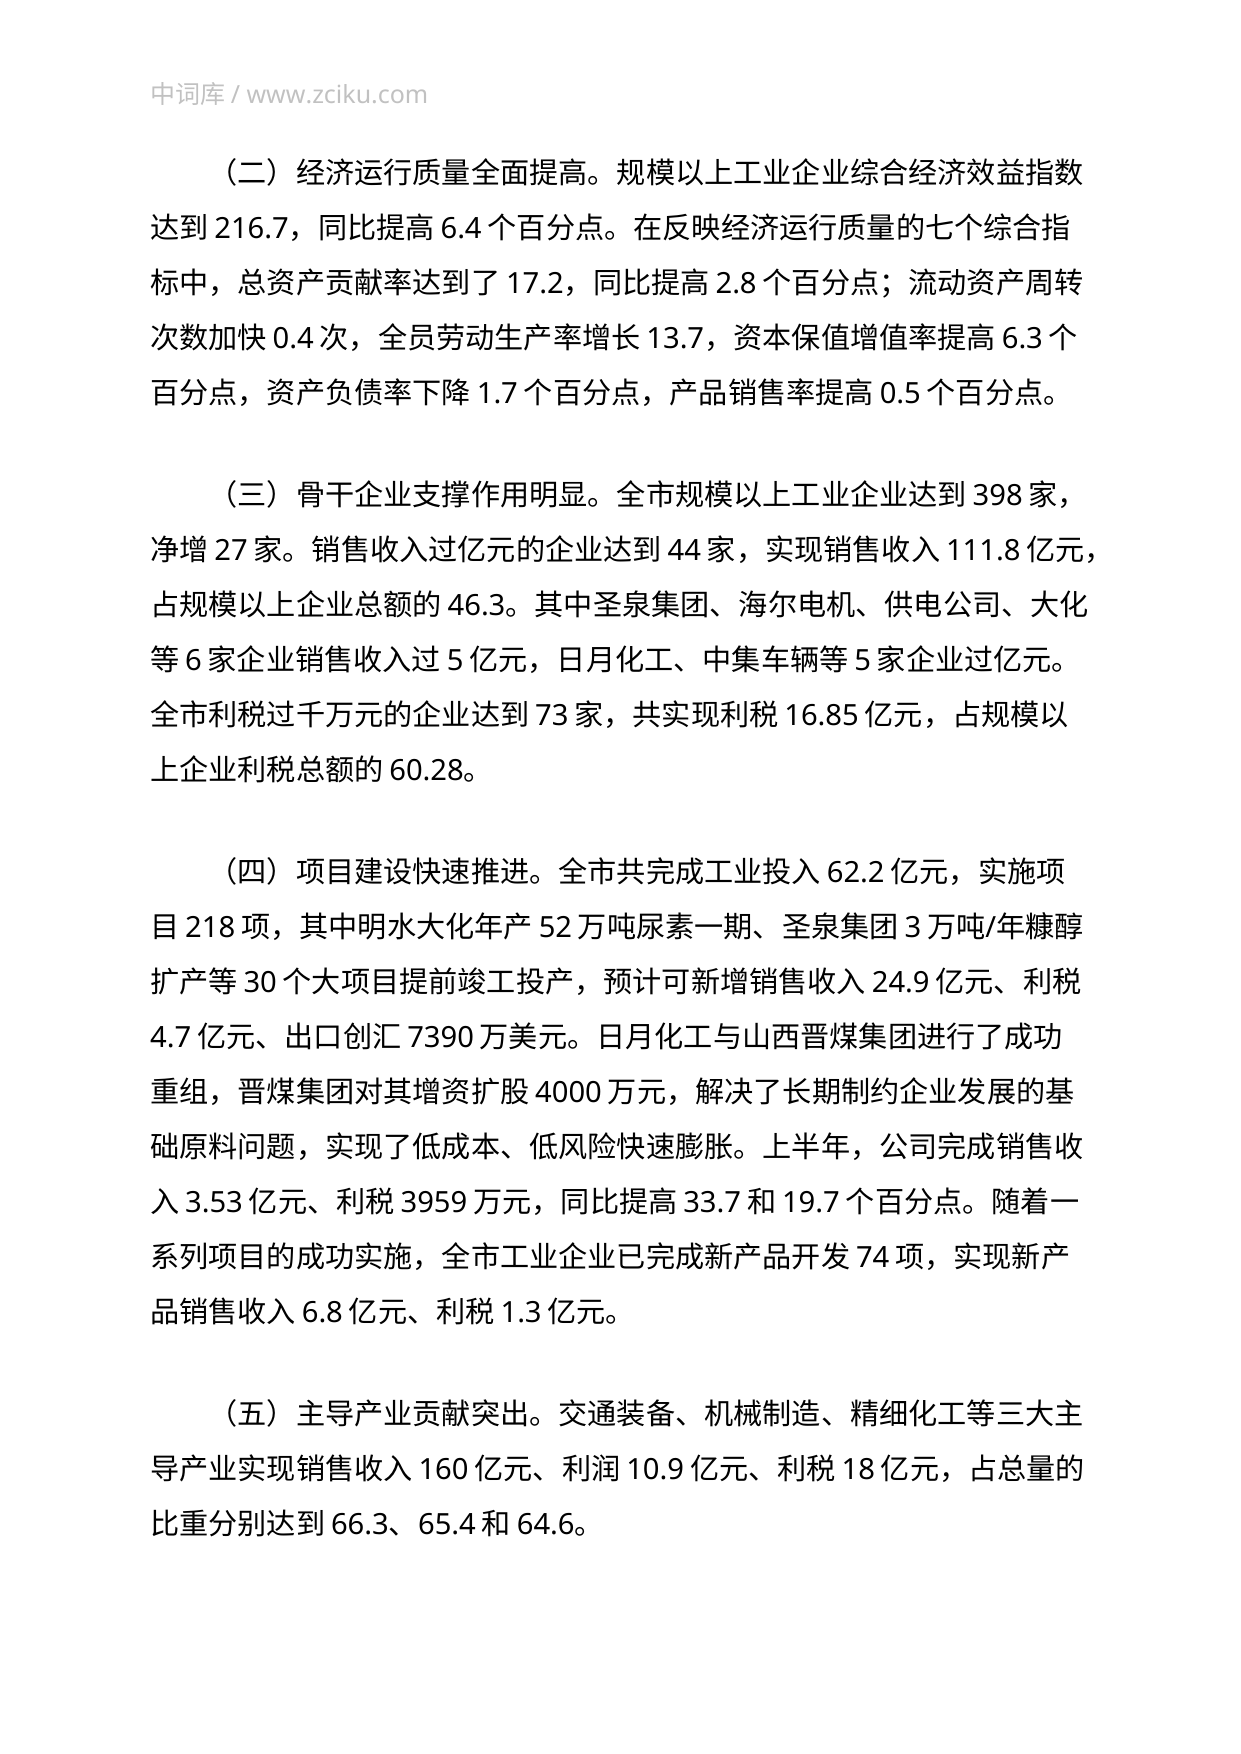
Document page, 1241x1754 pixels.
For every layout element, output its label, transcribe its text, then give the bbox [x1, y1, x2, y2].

text （五）主导产业贡献突出。交通装备、机械制造、精细化工等三大主导产业实现销售收入160亿元、利润10.9亿元、利税18亿元，占总量的比重分别达到66.3、65.4和64.6。 [150, 1391, 1090, 1543]
text （四）项目建设快速推进。全市共完成工业投入62.2亿元，实施项目218项，其中明水大化年产52万吨尿素一期、圣泉集团3万吨/年糠醇扩产等30个大项目提前竣工投产，预计可新增销售收入24.9亿元、利税4.7亿元、出口创汇7390万美元。日月化工与山西晋煤集团进行了成功重组，晋煤集团对其增资扩股4000万元，解决了长期制约企业发展的基础原料问题，实现了低成本、低风险快速膨胀。上半年，公司完成销售收入3.53亿元、利税3959万元，同比提高33.7和19.7个百分点。随着一系列项目的成功实施，全市工业企业已完成新产品开发74项，实现新产品销售收入6.8亿元、利税1.3亿元。 [150, 849, 1090, 1331]
text （二）经济运行质量全面提高。规模以上工业企业综合经济效益指数达到216.7，同比提高6.4个百分点。在反映经济运行质量的七个综合指标中，总资产贡献率达到了17.2，同比提高2.8个百分点；流动资产周转次数加快0.4次，全员劳动生产率增长13.7，资本保值增值率提高6.3个百分点，资产负债率下降1.7个百分点，产品销售率提高0.5个百分点。 [150, 150, 1090, 412]
text （三）骨干企业支撑作用明显。全市规模以上工业企业达到398家，净增27家。销售收入过亿元的企业达到44家，实现销售收入111.8亿元，占规模以上企业总额的46.3。其中圣泉集团、海尔电机、供电公司、大化等6家企业销售收入过5亿元，日月化工、中集车辆等5家企业过亿元。全市利税过千万元的企业达到73家，共实现利税16.85亿元，占规模以上企业利税总额的60.28。 [150, 472, 1090, 789]
